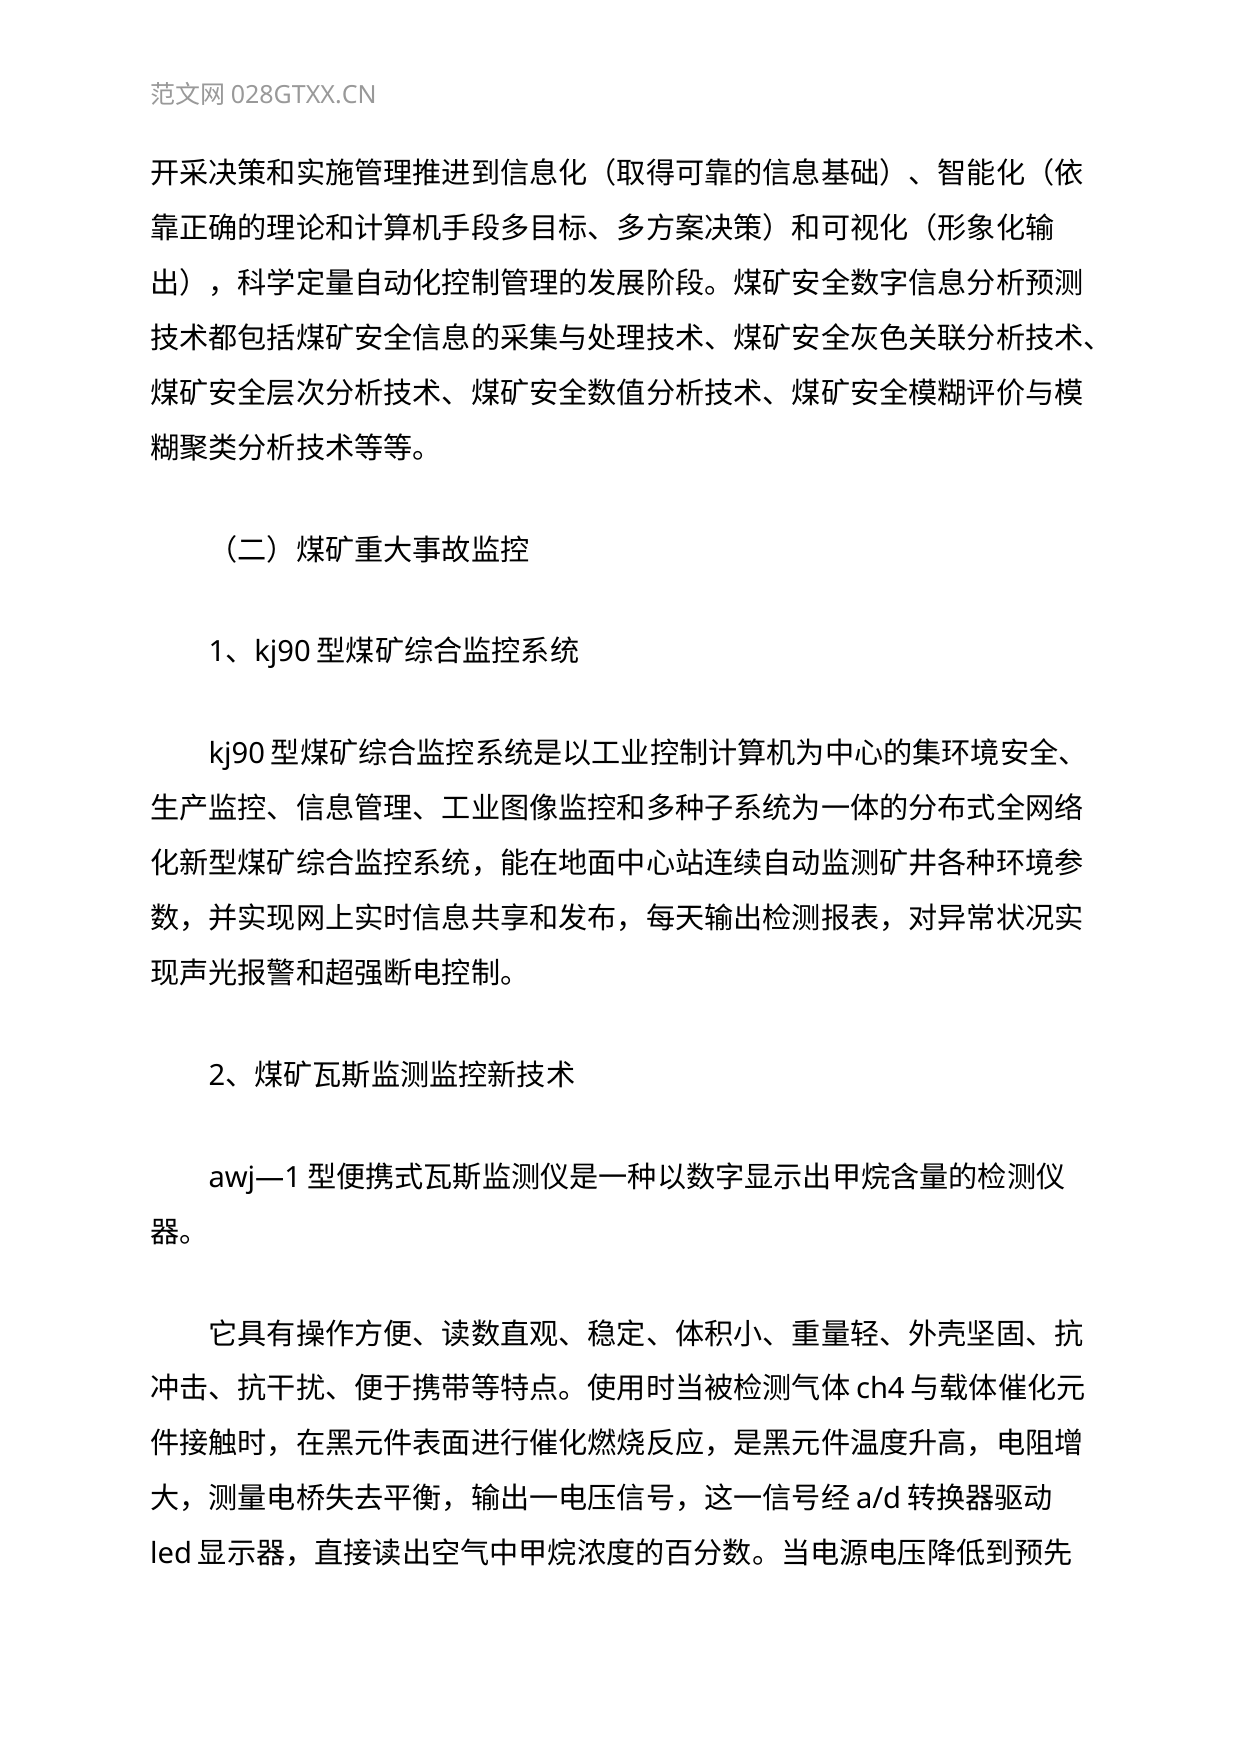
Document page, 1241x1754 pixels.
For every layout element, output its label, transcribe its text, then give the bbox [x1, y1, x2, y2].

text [150, 150, 1090, 467]
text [150, 1310, 1090, 1572]
text kj90型煤矿综合监控系统是以工业控制计算机为中心的集环境安全、生产监控、信息管理、工业图像监控和多种子系统为一体的分布式全网络化新型煤矿综合监控系统，能在地面中心站连续自动监测矿井各种环境参数，并实现网上实时信息共享和发布，每天输出检测报表，对异常状况实现声光报警和超强断电控制。 [150, 730, 1090, 992]
text 1、kj90型煤矿综合监控系统 [150, 628, 1090, 670]
text 2、煤矿瓦斯监测监控新技术 [150, 1051, 1090, 1094]
text awj—1型便携式瓦斯监测仪是一种以数字显示出甲烷含量的检测仪器。 [150, 1153, 1090, 1251]
text （二）煤矿重大事故监控 [150, 526, 1090, 568]
